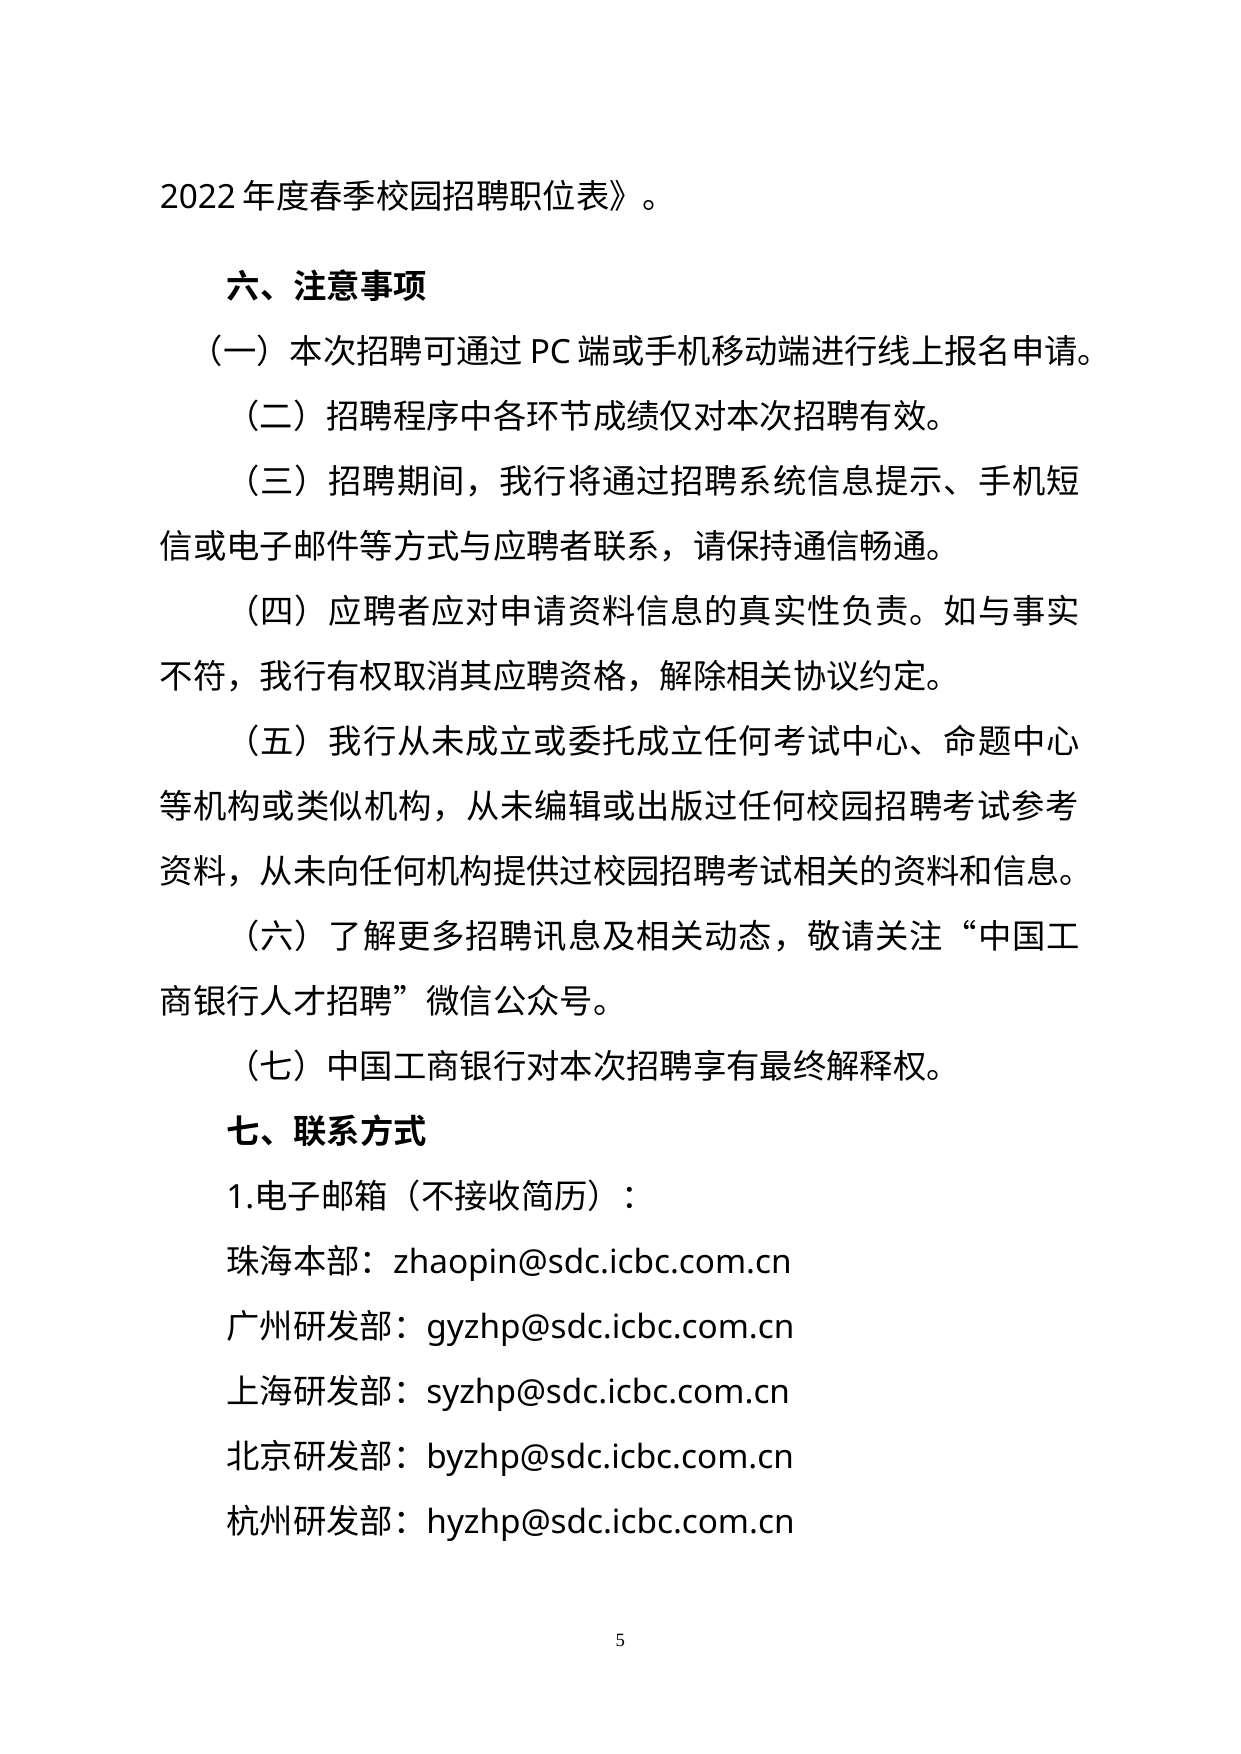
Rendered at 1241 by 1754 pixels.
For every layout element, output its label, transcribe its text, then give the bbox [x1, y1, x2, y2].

text 上海研发部：syzhp@sdc.icbc.com.cn [159, 1356, 1081, 1421]
text （三）招聘期间，我行将通过招聘系统信息提示、手机短信或电子邮件等方式与应聘者联系，请保持通信畅通。 [159, 446, 1081, 576]
text 北京研发部：byzhp@sdc.icbc.com.cn [159, 1421, 1081, 1486]
text 珠海本部：zhaopin@sdc.icbc.com.cn [159, 1226, 1081, 1291]
text 杭州研发部：hyzhp@sdc.icbc.com.cn [159, 1486, 1081, 1551]
text 七、联系方式 [159, 1096, 1081, 1161]
text （五）我行从未成立或委托成立任何考试中心、命题中心等机构或类似机构，从未编辑或出版过任何校园招聘考试参考资料，从未向任何机构提供过校园招聘考试相关的资料和信息。 [159, 706, 1081, 901]
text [159, 162, 1081, 227]
text （六）了解更多招聘讯息及相关动态，敬请关注“中国工商银行人才招聘”微信公众号。 [159, 901, 1081, 1031]
text 广州研发部：gyzhp@sdc.icbc.com.cn [159, 1291, 1081, 1356]
text （二）招聘程序中各环节成绩仅对本次招聘有效。 [159, 381, 1081, 446]
text （七）中国工商银行对本次招聘享有最终解释权。 [159, 1031, 1081, 1096]
text （四）应聘者应对申请资料信息的真实性负责。如与事实不符，我行有权取消其应聘资格，解除相关协议约定。 [159, 576, 1081, 706]
text 1.电子邮箱（不接收简历）： [159, 1161, 1081, 1226]
text 六、注意事项 （一）本次招聘可通过PC端或手机移动端进行线上报名申请。 [159, 251, 1081, 381]
